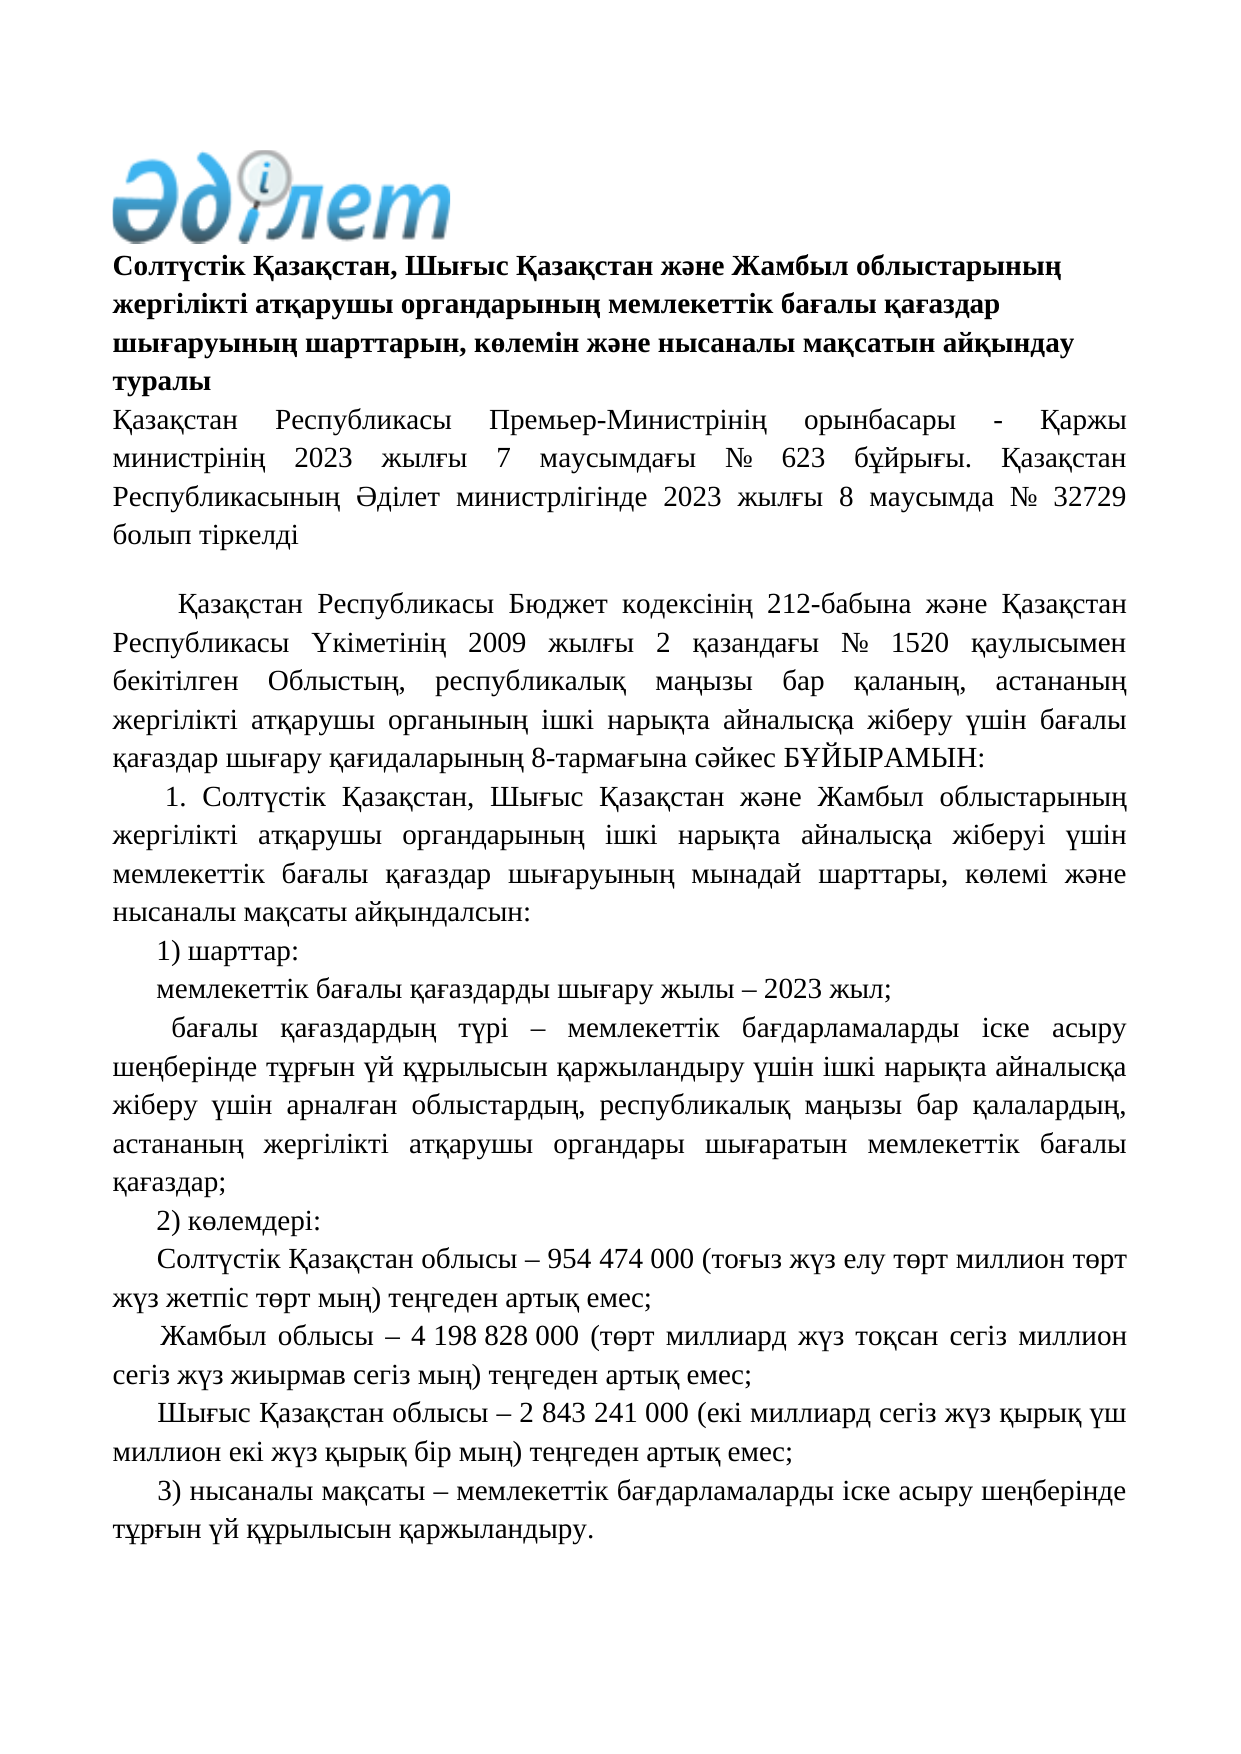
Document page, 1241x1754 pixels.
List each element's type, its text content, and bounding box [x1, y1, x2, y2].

text Жамбыл облысы – 4 198 828 000 (төрт миллиард жүз тоқсан сегіз миллион сегіз жүз жиырмав сегіз мың) теңгеден артық емес; [112, 1318, 1128, 1391]
text 1) шарттар: [112, 933, 1128, 967]
text Солтүстік Қазақстан, Шығыс Қазақстан және Жамбыл облыстарының жергілікті атқарушы органдарының мемлекеттік бағалы қағаздар шығаруының шарттарын, көлемін және нысаналы мақсатын айқындау туралы [112, 248, 1128, 397]
text 1. Солтүстік Қазақстан, Шығыс Қазақстан және Жамбыл облыстарының жергілікті атқарушы органдарының ішкі нарықта айналысқа жіберуі үшін мемлекеттік бағалы қағаздар шығаруының мынадай шарттары, көлемі және нысаналы мақсаты айқындалсын: [112, 779, 1128, 928]
picture [112, 150, 451, 244]
text Солтүстік Қазақстан облысы – 954 474 000 (тоғыз жүз елу төрт миллион төрт жүз жетпіс төрт мың) теңгеден артық емес; [112, 1241, 1128, 1313]
text мемлекеттік бағалы қағаздарды шығару жылы – 2023 жыл; [112, 972, 1128, 1005]
text бағалы қағаздардың түрі – мемлекеттік бағдарламаларды іске асыру шеңберінде тұрғын үй құрылысын қаржыландыру үшін ішкі нарықта айналысқа жіберу үшін арналған облыстардың, республикалық маңызы бар қалалардың, астананың жергілікті атқарушы органдары шығаратын мемлекеттік бағалы қағаздар; [112, 1010, 1128, 1198]
text 2) көлемдері: [112, 1203, 1128, 1236]
text Қазақстан Республикасы Премьер-Министрінің орынбасары - Қаржы министрінің 2023 жылғы 7 маусымдағы № 623 бұйрығы. Қазақстан Республикасының Әділет министрлігінде 2023 жылғы 8 маусымда № 32729 болып тіркелді [112, 402, 1128, 551]
text 3) нысаналы мақсаты – мемлекеттік бағдарламаларды іске асыру шеңберінде тұрғын үй құрылысын қаржыландыру. [112, 1473, 1128, 1545]
text Шығыс Қазақстан облысы – 2 843 241 000 (екі миллиард сегіз жүз қырық үш миллион екі жүз қырық бір мың) теңгеден артық емес; [112, 1396, 1128, 1468]
text Қазақстан Республикасы Бюджет кодексінің 212-бабына және Қазақстан Республикасы Үкіметінің 2009 жылғы 2 қазандағы № 1520 қаулысымен бекітілген Облыстың, республикалық маңызы бар қаланың, астананың жергілікті атқарушы органының ішкі нарықта айналысқа жіберу үшін бағалы қағаздар шығару қағидаларының 8-тармағына сәйкес БҰЙЫРАМЫН: [112, 586, 1128, 774]
